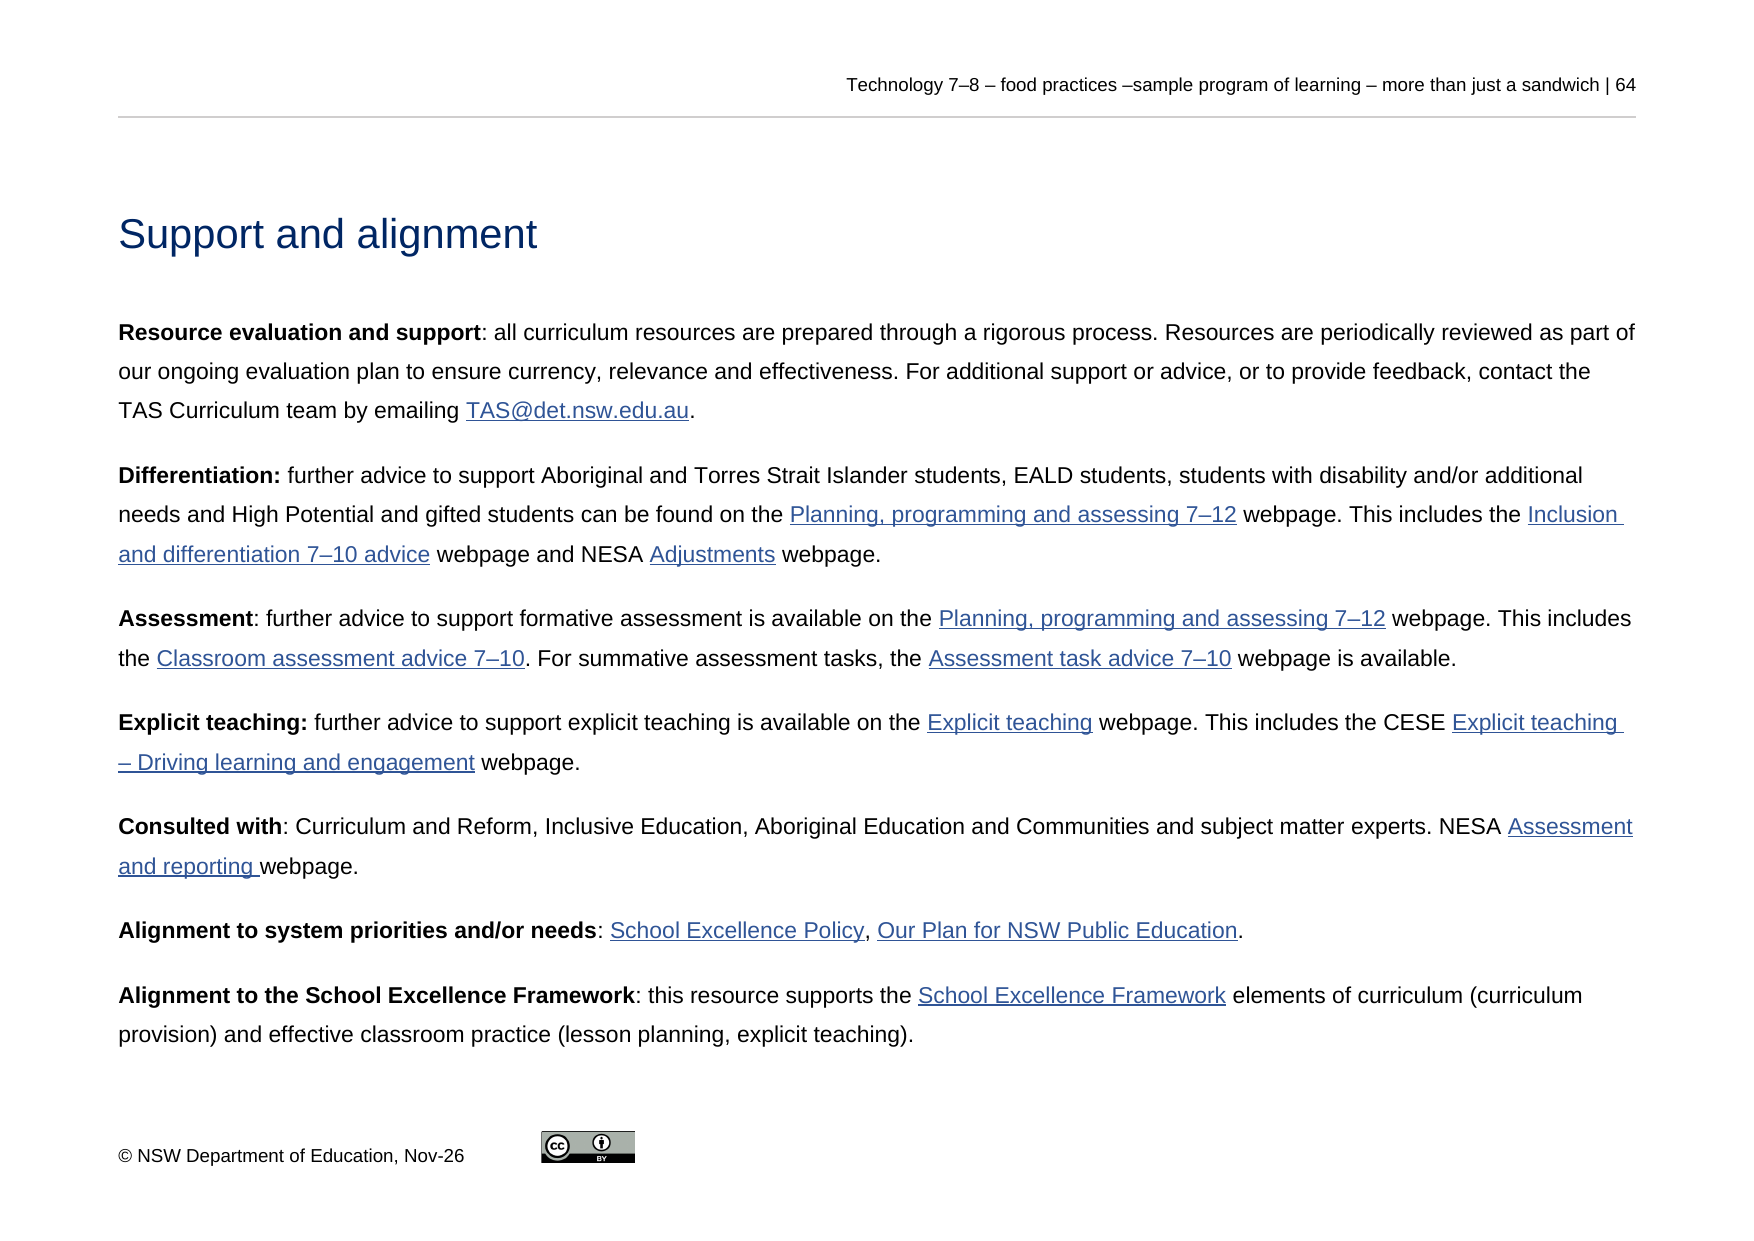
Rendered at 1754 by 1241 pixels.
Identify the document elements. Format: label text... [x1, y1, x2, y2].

text Alignment to the School Excellence Framework: this resource supports the School Excellence Framework elements of curriculum (curriculum provision) and effective classroom practice (lesson planning, explicit teaching). [118, 982, 1636, 1047]
text Explicit teaching: further advice to support explicit teaching is available on the Explicit teaching webpage. This includes the CESE Explicit teaching – Driving learning and engagement webpage. [118, 709, 1636, 775]
text Assessment: further advice to support formative assessment is available on the Planning, programming and assessing 7–12 webpage. This includes the Classroom assessment advice 7–10. For summative assessment tasks, the Assessment task advice 7–10 webpage is available. [118, 605, 1636, 671]
text Alignment to system priorities and/or needs: School Excellence Policy, Our Plan for NSW Public Education. [118, 917, 1636, 943]
text Consulted with: Curriculum and Reform, Inclusive Education, Aboriginal Education and Communities and subject matter experts. NESA Assessment and reporting webpage. [118, 813, 1636, 879]
picture [541, 1131, 635, 1163]
text Differentiation: further advice to support Aboriginal and Torres Strait Islander students, EALD students, students with disability and/or additional needs and High Potential and gifted students can be found on the Planning, programming and assessing 7–12 webpage. This includes the Inclusion and differentiation 7–10 advice webpage and NESA Adjustments webpage. [118, 462, 1636, 567]
text Resource evaluation and support: all curriculum resources are prepared through a rigorous process. Resources are periodically reviewed as part of our ongoing evaluation plan to ensure currency, relevance and effectiveness. For additional support or advice, or to provide feedback, contact the TAS Curriculum team by emailing TAS@det.nsw.edu.au. [118, 318, 1636, 424]
subtitle Support and alignment [118, 209, 1636, 257]
